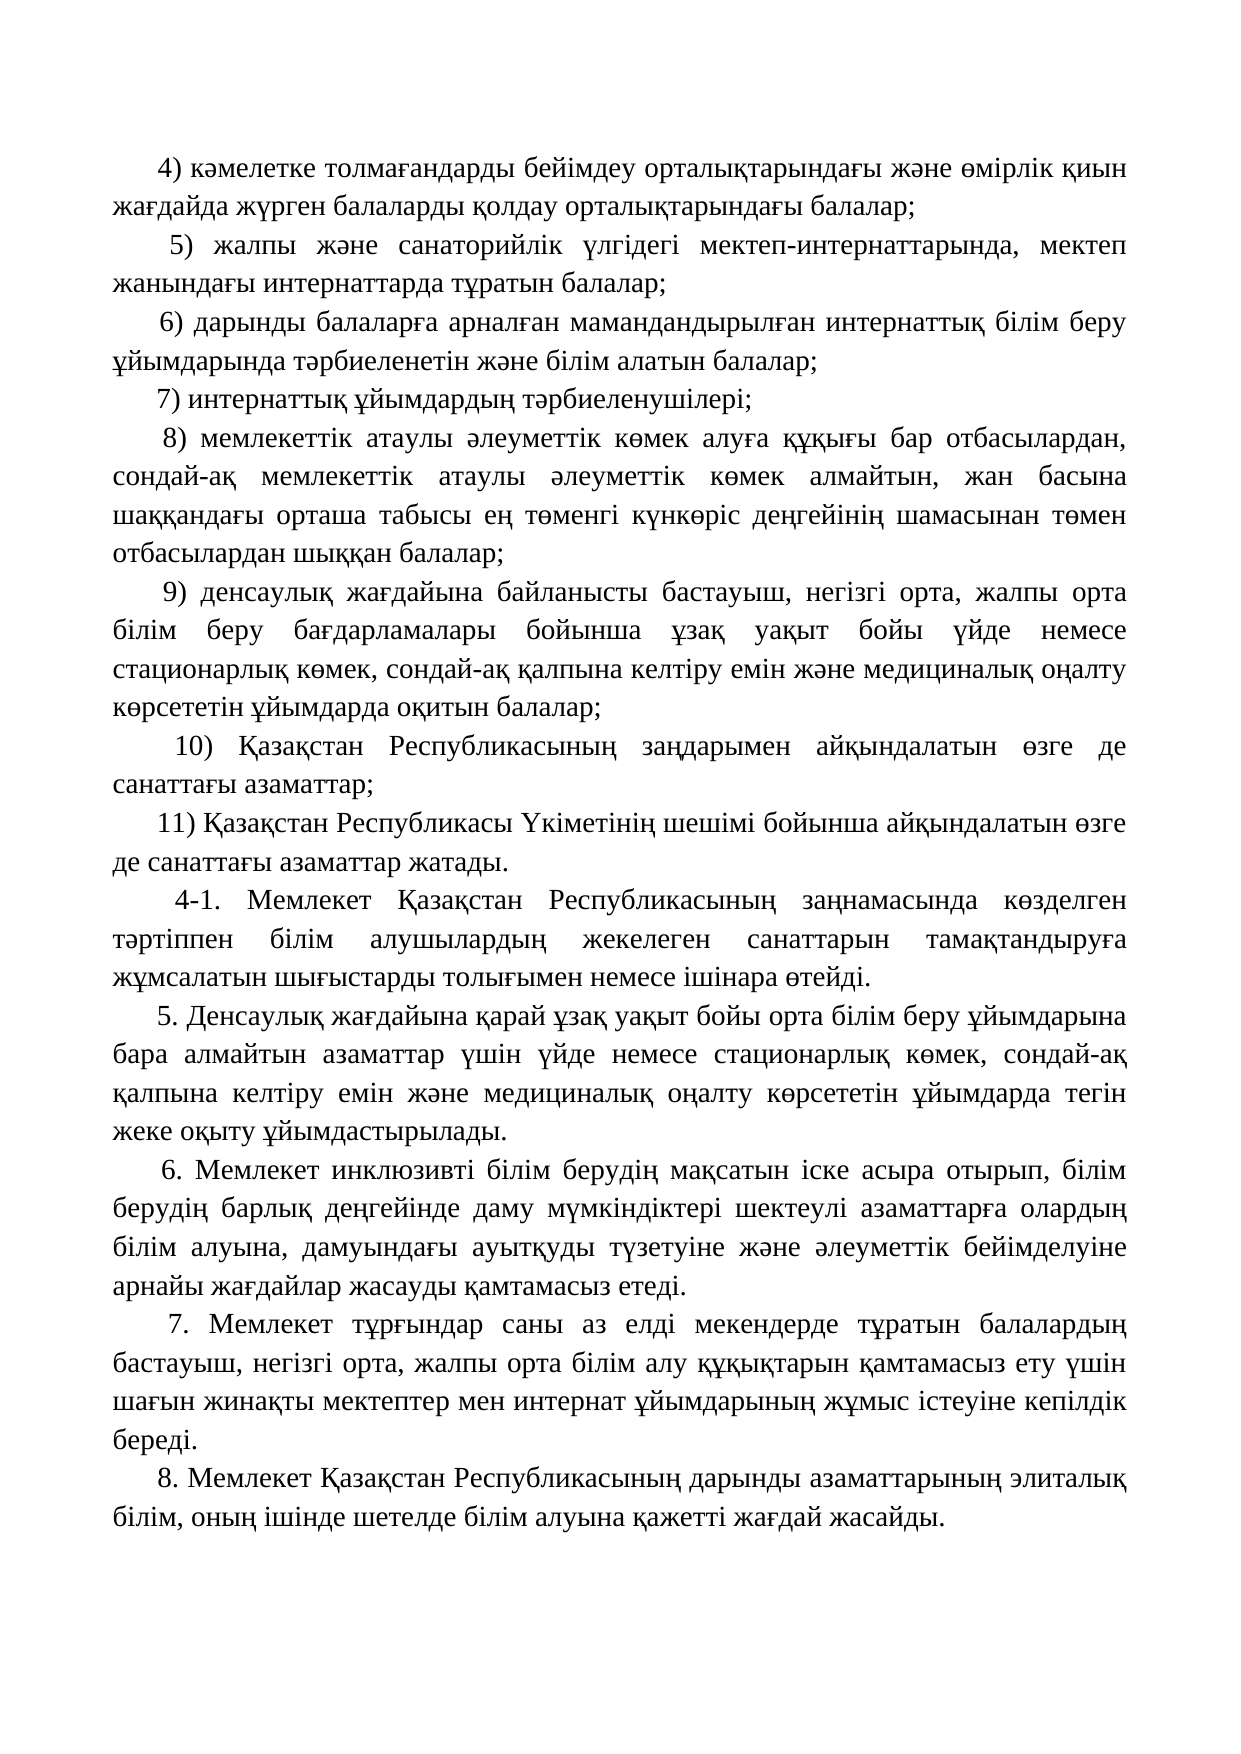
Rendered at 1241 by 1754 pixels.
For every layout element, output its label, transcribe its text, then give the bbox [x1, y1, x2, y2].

text 5) жалпы және санаторийлік үлгідегі мектеп-интернаттарында, мектеп жанындағы интернаттарда тұратын балалар; [112, 227, 1128, 299]
text 5. Денсаулық жағдайына қарай ұзақ уақыт бойы орта бiлiм беру ұйымдарына бара алмайтын азаматтар үшін үйде немесе стационарлық көмек, сондай-ақ қалпына келтіру емін және медициналық оңалту көрсететін ұйымдарда тегін жеке оқыту ұйымдастырылады. [112, 998, 1128, 1147]
text 11) Қазақстан Республикасы Үкіметінің шешімі бойынша айқындалатын өзге де санаттағы азаматтар жатады. [112, 805, 1128, 877]
text 4) кәмелетке толмағандарды бейімдеу орталықтарындағы және өмірлік қиын жағдайда жүрген балаларды қолдау орталықтарындағы балалар; [112, 150, 1128, 222]
text 6. Мемлекет инклюзивті білім берудің мақсатын іске асыра отырып, білім берудің барлық деңгейінде даму мүмкіндіктері шектеулі азаматтарға олардың білім алуына, дамуындағы ауытқуды түзетуіне және әлеуметтік бейімделуіне арнайы жағдайлар жасауды қамтамасыз етеді. [112, 1152, 1128, 1301]
text 4-1. Мемлекет Қазақстан Республикасының заңнамасында көзделген тәртіппен білім алушылардың жекелеген санаттарын тамақтандыруға жұмсалатын шығыстарды толығымен немесе ішінара өтейді. [112, 882, 1128, 993]
text 8. Мемлекет Қазақстан Республикасының дарынды азаматтарының элиталық білім, оның ішінде шетелде білім алуына қажетті жағдай жасайды. [112, 1460, 1128, 1532]
text 9) денсаулық жағдайына байланысты бастауыш, негізгі орта, жалпы орта білім беру бағдарламалары бойынша ұзақ уақыт бойы үйде немесе стационарлық көмек, сондай-ақ қалпына келтіру емін және медициналық оңалту көрсететін ұйымдарда оқитын балалар; [112, 574, 1128, 723]
text 6) дарынды балаларға арналған мамандандырылған интернаттық білім беру ұйымдарында тәрбиеленетін және білім алатын балалар; [112, 304, 1128, 376]
text 10) Қазақстан Республикасының заңдарымен айқындалатын өзге де санаттағы азаматтар; [112, 728, 1128, 800]
text 7. Мемлекет тұрғындар саны аз елді мекендерде тұратын балалардың бастауыш, негізгі орта, жалпы орта білім алу құқықтарын қамтамасыз ету үшін шағын жинақты мектептер мен интернат ұйымдарының жұмыс істеуіне кепілдік береді. [112, 1306, 1128, 1455]
text 8) мемлекеттік атаулы әлеуметтік көмек алуға құқығы бар отбасылардан, сондай-ақ мемлекеттік атаулы әлеуметтік көмек алмайтын, жан басына шаққандағы орташа табысы ең төменгі күнкөріс деңгейінің шамасынан төмен отбасылардан шыққан балалар; [112, 420, 1128, 569]
text 7) интернаттық ұйымдардың тәрбиеленушілері; [112, 381, 1128, 415]
